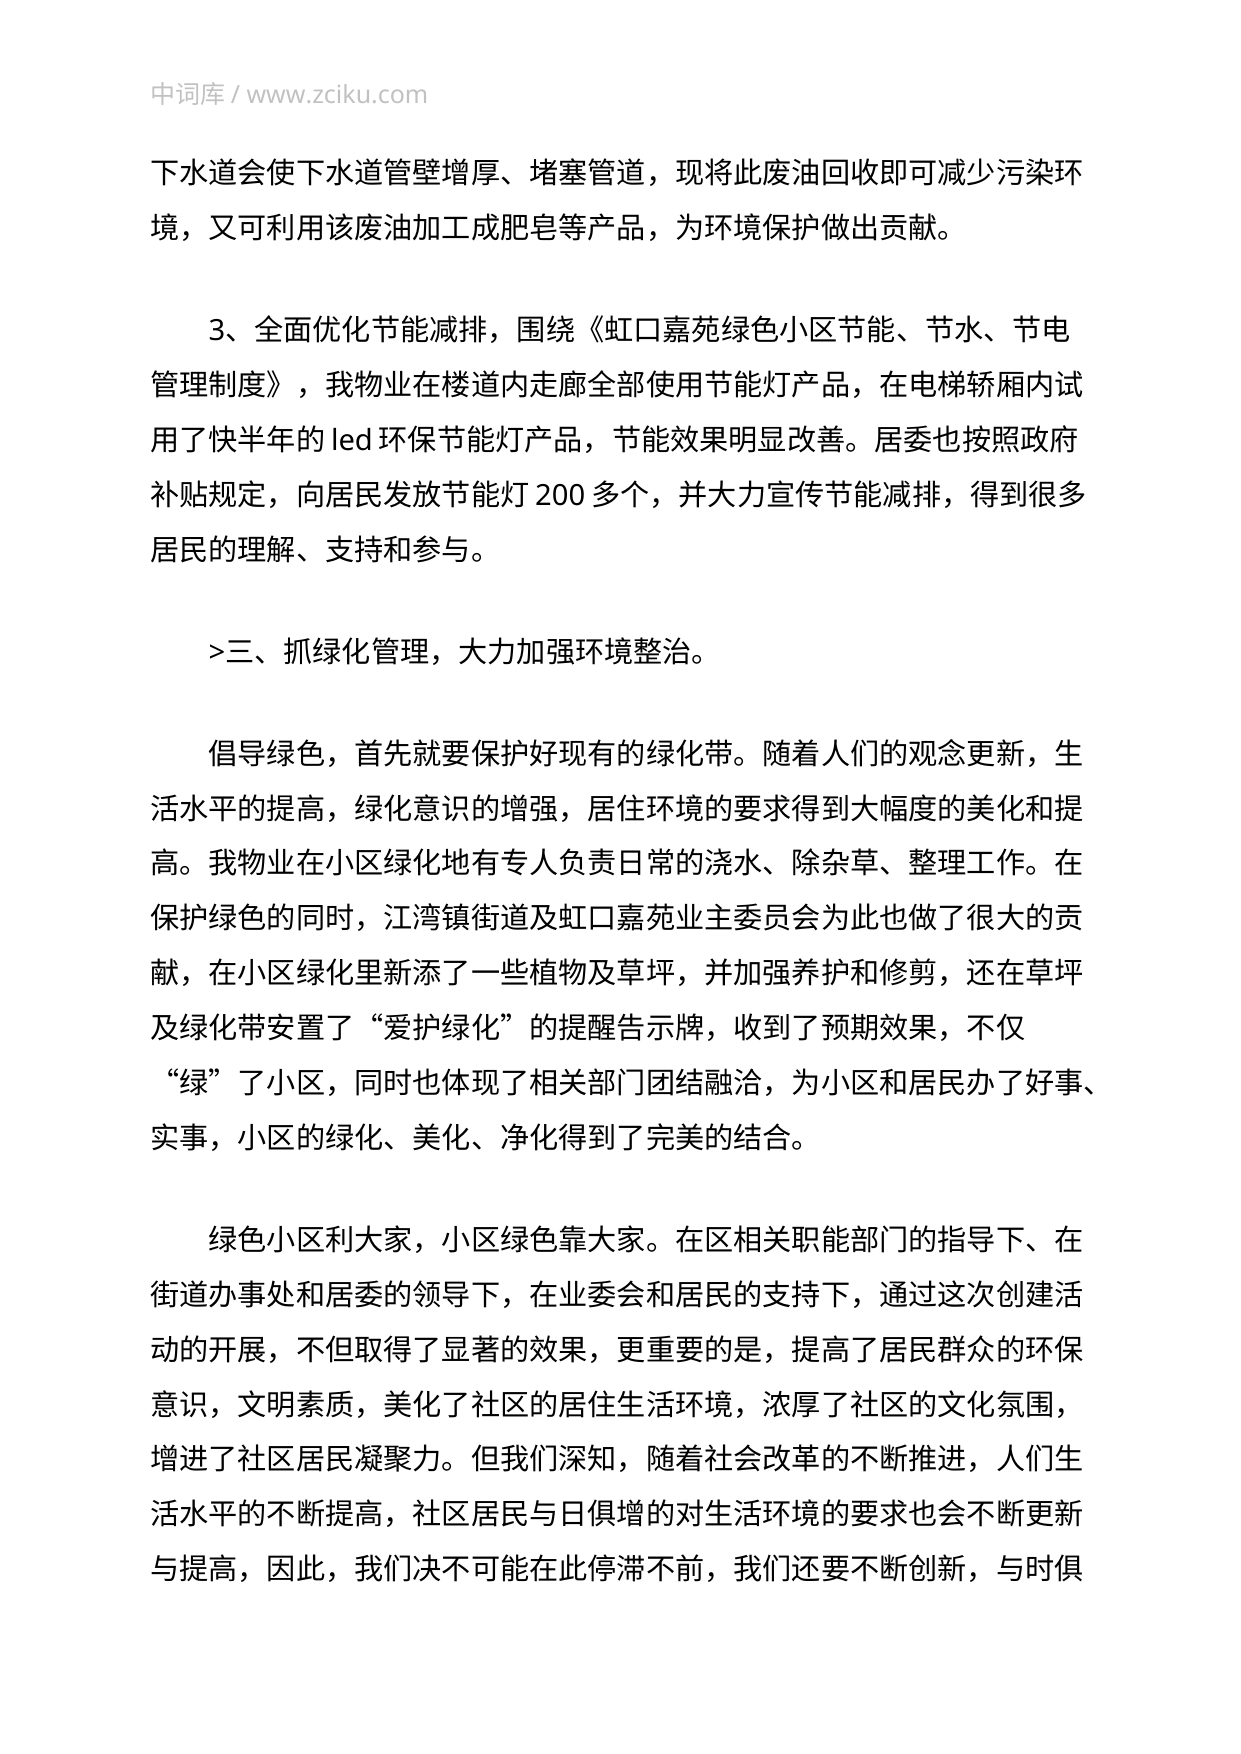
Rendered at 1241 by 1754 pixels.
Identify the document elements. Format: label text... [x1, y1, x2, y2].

text 3、全面优化节能减排，围绕《虹口嘉苑绿色小区节能、节水、节电管理制度》，我物业在楼道内走廊全部使用节能灯产品，在电梯轿厢内试用了快半年的led环保节能灯产品，节能效果明显改善。居委也按照政府补贴规定，向居民发放节能灯200多个，并大力宣传节能减排，得到很多居民的理解、支持和参与。 [150, 307, 1090, 569]
text 倡导绿色，首先就要保护好现有的绿化带。随着人们的观念更新，生活水平的提高，绿化意识的增强，居住环境的要求得到大幅度的美化和提高。我物业在小区绿化地有专人负责日常的浇水、除杂草、整理工作。在保护绿色的同时，江湾镇街道及虹口嘉苑业主委员会为此也做了很大的贡献，在小区绿化里新添了一些植物及草坪，并加强养护和修剪，还在草坪及绿化带安置了“爱护绿化”的提醒告示牌，收到了预期效果，不仅“绿”了小区，同时也体现了相关部门团结融洽，为小区和居民办了好事、实事，小区的绿化、美化、净化得到了完美的结合。 [150, 730, 1090, 1157]
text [150, 1216, 1090, 1588]
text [150, 150, 1090, 247]
text >三、抓绿化管理，大力加强环境整治。 [150, 628, 1090, 671]
